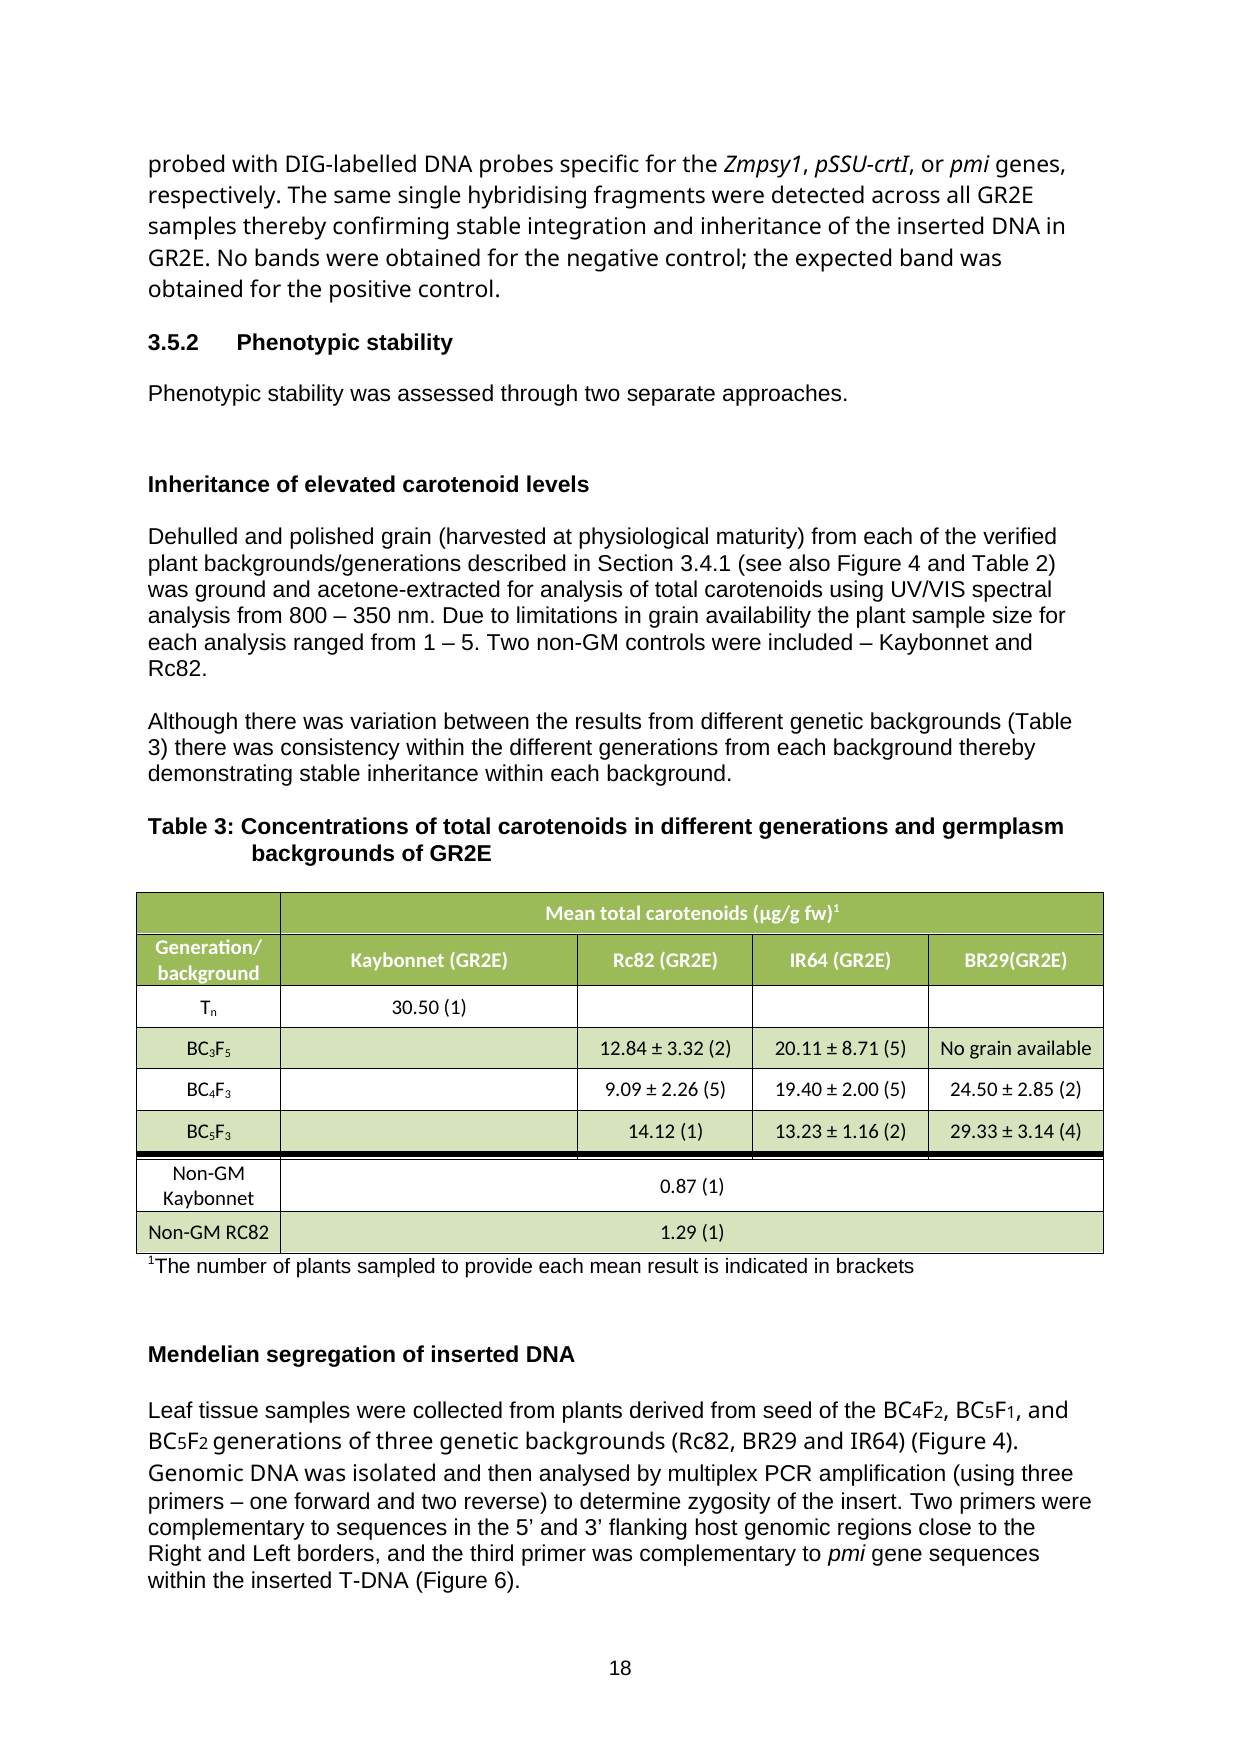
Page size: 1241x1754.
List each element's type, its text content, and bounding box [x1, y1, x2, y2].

text Phenotypic stability was assessed through two separate approaches. [148, 380, 1092, 407]
table_cell IR64 (GR2E) [753, 935, 928, 985]
table_cell 30.50 (1) [281, 986, 577, 1027]
table_header Mean total carotenoids (μg/g fw)1 [281, 893, 1103, 933]
table_cell [929, 986, 1103, 1027]
text Leaf tissue samples were collected from plants derived from seed of the BC4F2, BC5F1, and BC5F2 generations of three genetic backgrounds (Rc82, BR29 and IR64) (Figure 4). Genomic DNA was isolated and then analysed by multiplex PCR amplification (using three primers – one forward and two reverse) to determine zygosity of the insert. Two primers were complementary to sequences in the 5’ and 3’ flanking host genomic regions close to the Right and Left borders, and the third primer was complementary to pmi gene sequences within the inserted T-DNA (Figure 6). [148, 1394, 1092, 1593]
table_cell No grain available [929, 1028, 1103, 1068]
table_cell 24.50 ± 2.85 (2) [929, 1069, 1103, 1109]
table_cell Tn [137, 986, 280, 1027]
table_cell BC5F3 [137, 1111, 280, 1151]
table_cell 19.40 ± 2.00 (5) [753, 1069, 928, 1109]
table_header [137, 893, 280, 933]
table_cell 12.84 ± 3.32 (2) [578, 1028, 752, 1068]
table_cell 0.87 (1) [281, 1160, 1103, 1211]
table_cell 9.09 ± 2.26 (5) [578, 1069, 752, 1109]
table_cell Rc82 (GR2E) [578, 935, 752, 985]
text 3.5.2.2 Mendelian segregation of inserted DNA [0, 1341, 1092, 1368]
table_cell Non-GM Kaybonnet [137, 1160, 280, 1211]
table_cell BC3F5 [137, 1028, 280, 1068]
text 3.5.2.1 Inheritance of elevated carotenoid levels [0, 471, 1092, 497]
text Although there was variation between the results from different genetic backgrounds (Table 3) there was consistency within the different generations from each background thereby demonstrating stable inheritance within each background. [148, 708, 1092, 787]
table_cell 20.11 ± 8.71 (5) [753, 1028, 928, 1068]
text Table 3: Concentrations of total carotenoids in different generations and germplasm backgrounds of GR2E [148, 813, 1092, 866]
table_cell Generation/background [137, 935, 280, 985]
table_cell [578, 986, 752, 1027]
table_cell 13.23 ± 1.16 (2) [753, 1111, 928, 1151]
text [148, 148, 1092, 304]
table_cell 14.12 (1) [578, 1111, 752, 1151]
table_cell 29.33 ± 3.14 (4) [929, 1111, 1103, 1151]
subtitle 3.5.2 Phenotypic stability [148, 329, 1092, 355]
table_cell Non-GM RC82 [137, 1212, 280, 1252]
text Dehulled and polished grain (harvested at physiological maturity) from each of the verified plant backgrounds/generations described in Section 3.4.1 (see also Figure 4 and Table 2) was ground and acetone-extracted for analysis of total carotenoids using UV/VIS spectral analysis from 800 – 350 nm. Due to limitations in grain availability the plant sample size for each analysis ranged from 1 – 5. Two non-GM controls were included – Kaybonnet and Rc82. [148, 523, 1092, 681]
table_cell BC4F3 [137, 1069, 280, 1109]
table_cell 1.29 (1) [281, 1212, 1103, 1252]
table_cell [753, 986, 928, 1027]
table_cell [281, 1111, 577, 1151]
text 1The number of plants sampled to provide each mean result is indicated in brackets [148, 1254, 1092, 1277]
table_cell [281, 1069, 577, 1109]
table_cell Kaybonnet (GR2E) [281, 935, 577, 985]
table_cell [281, 1028, 577, 1068]
table_cell BR29(GR2E) [929, 935, 1103, 985]
